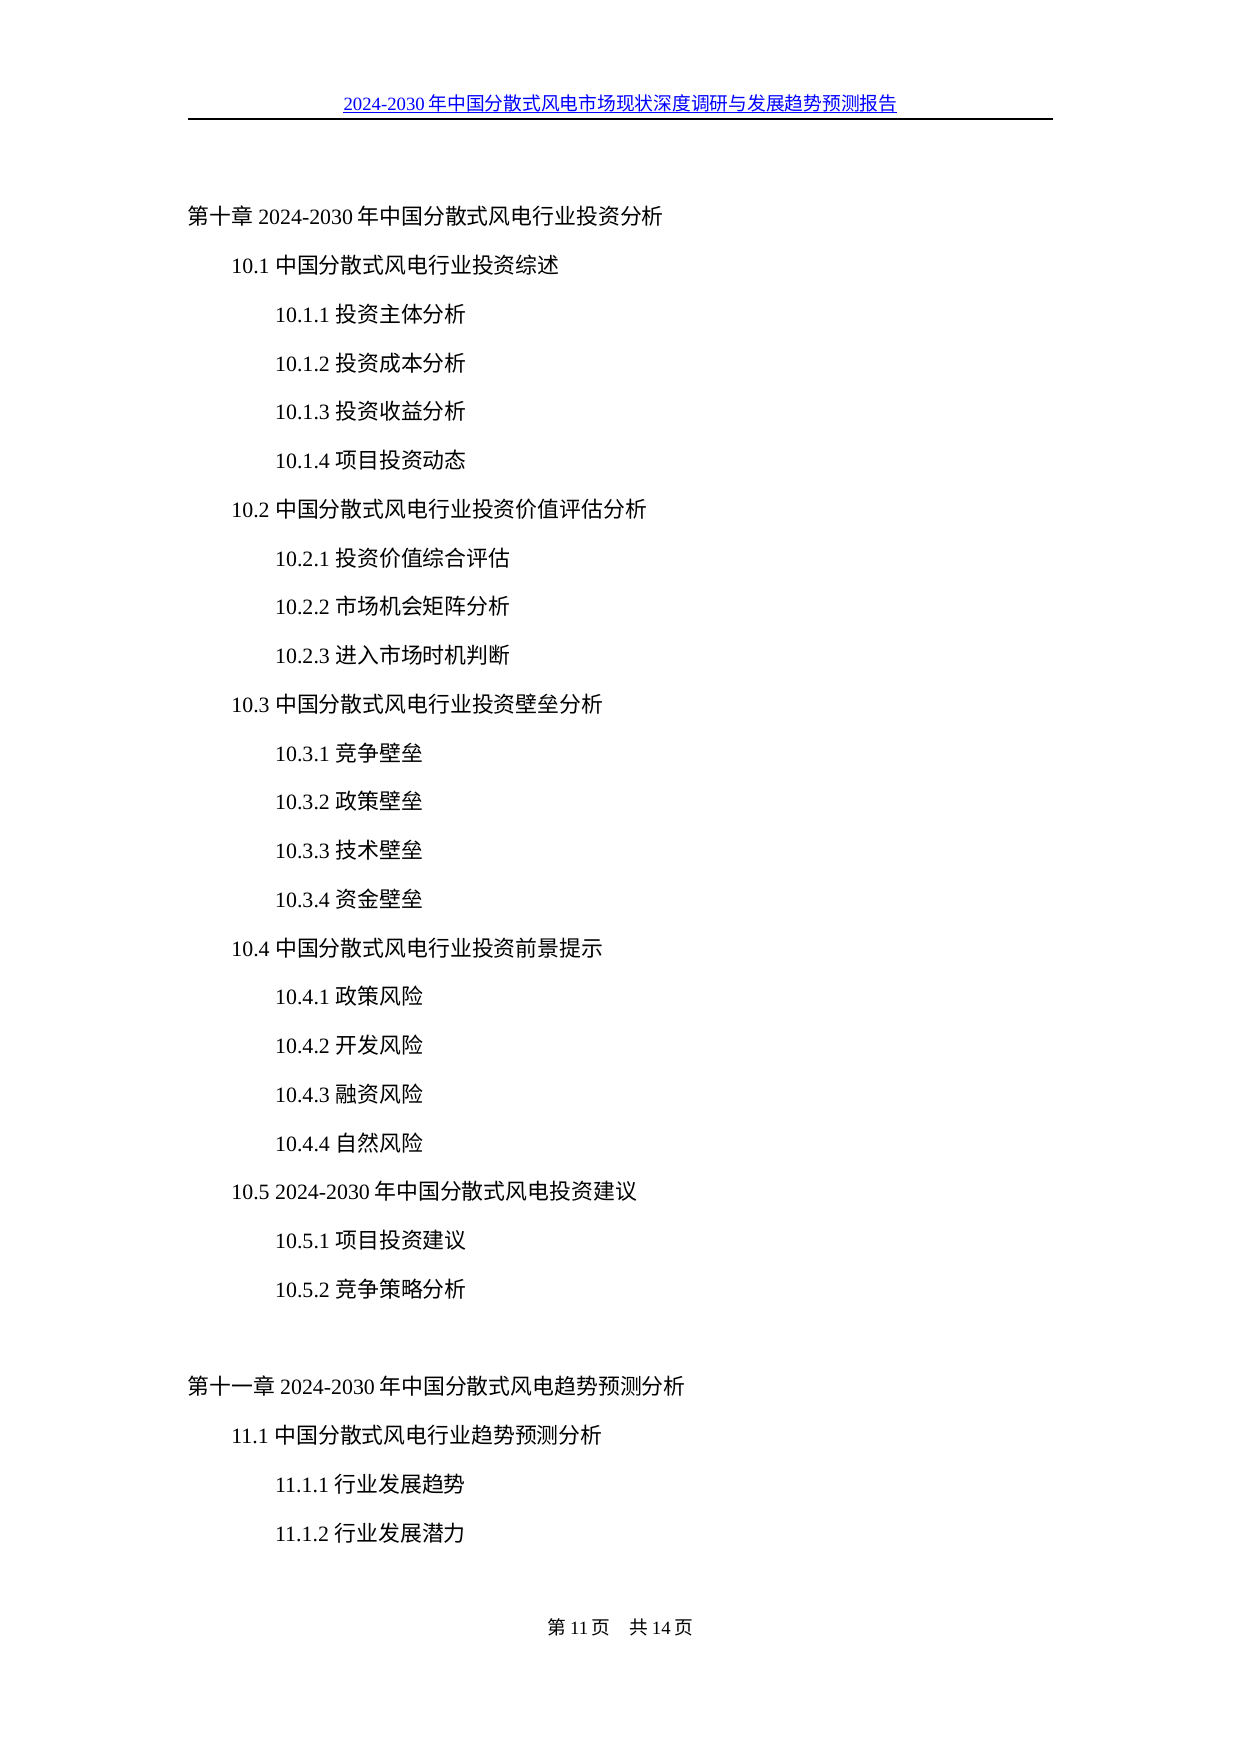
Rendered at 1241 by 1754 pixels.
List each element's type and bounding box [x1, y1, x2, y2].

text [187, 150, 1053, 1548]
